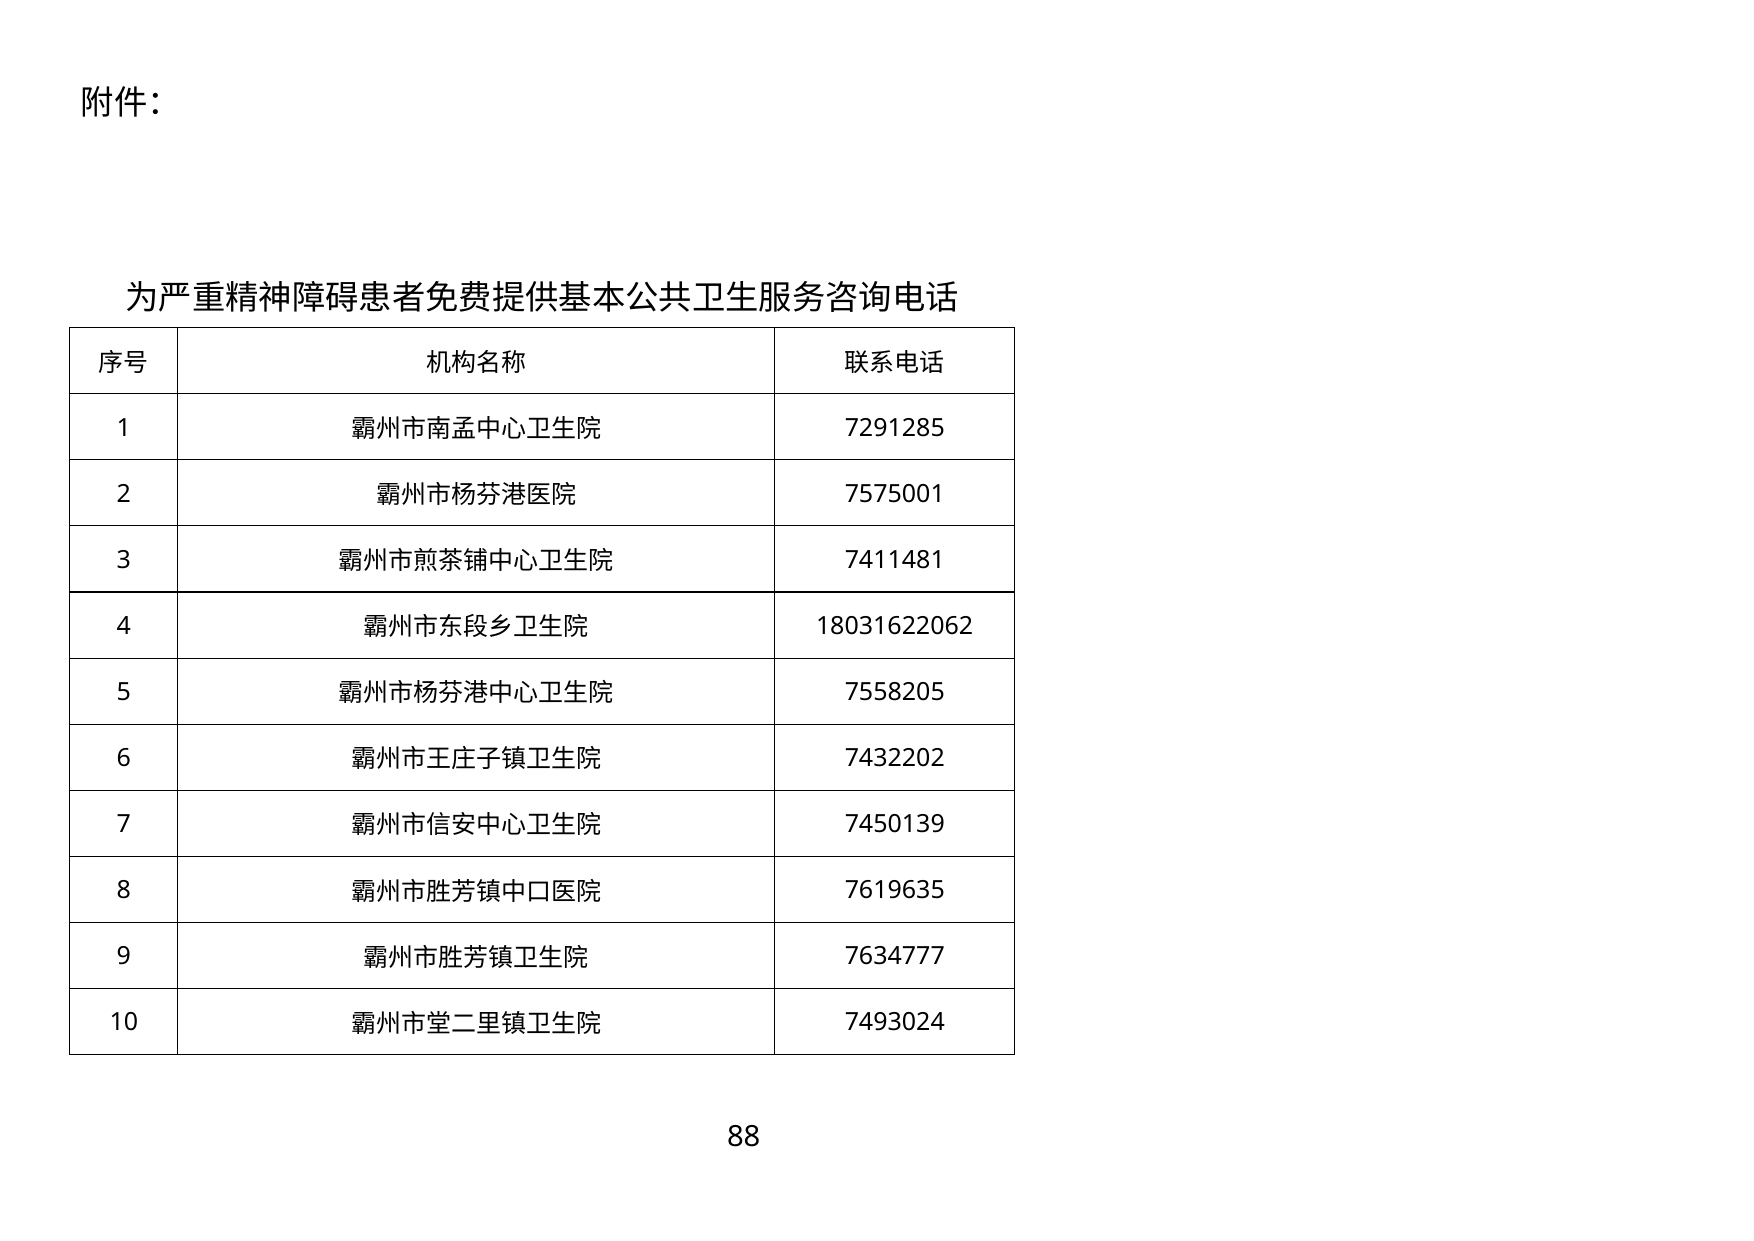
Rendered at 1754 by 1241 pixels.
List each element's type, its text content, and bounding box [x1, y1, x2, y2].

table_cell 7432202 [775, 725, 1014, 789]
table_cell 7450139 [775, 791, 1014, 856]
table_cell 序号 [70, 328, 177, 393]
table_cell 7575001 [775, 460, 1014, 525]
table_cell 1 [70, 394, 177, 459]
table_header 附件： 为严重精神障碍患者免费提供基本公共卫生服务咨询电话 [69, 67, 1014, 327]
table_cell 3 [70, 526, 177, 591]
table_cell 7493024 7497667 [775, 989, 1014, 1054]
table_cell 9 [70, 923, 177, 988]
table_cell 7 [70, 791, 177, 856]
table_cell 霸州市信安中心卫生院 [178, 791, 774, 856]
table_cell 7411481 [775, 526, 1014, 591]
table_cell 10 [70, 989, 177, 1054]
table_cell 联系电话 [775, 328, 1014, 393]
table_cell 霸州市南孟中心卫生院 [178, 394, 774, 459]
table_cell 霸州市杨芬港医院 [178, 460, 774, 525]
table_cell 5 [70, 659, 177, 723]
table_cell 霸州市煎茶铺中心卫生院 [178, 526, 774, 591]
table_cell 霸州市胜芳镇卫生院 [178, 923, 774, 988]
table_cell 霸州市胜芳镇中口医院 [178, 857, 774, 922]
table_cell 4 [70, 593, 177, 657]
table_cell 8 [70, 857, 177, 922]
table_cell 7558205 [775, 659, 1014, 723]
table_cell 7634777 [775, 923, 1014, 988]
table_cell 7619635 [775, 857, 1014, 922]
table_cell 7291285 [775, 394, 1014, 459]
table_cell 霸州市堂二里镇卫生院 [178, 989, 774, 1054]
table_cell 18031622062 [775, 593, 1014, 657]
table_cell 霸州市王庄子镇卫生院 [178, 725, 774, 789]
table_cell 6 [70, 725, 177, 789]
table_cell 机构名称 [178, 328, 774, 393]
table_cell 霸州市东段乡卫生院 [178, 593, 774, 657]
table_cell 2 [70, 460, 177, 525]
table_cell 霸州市杨芬港中心卫生院 [178, 659, 774, 723]
